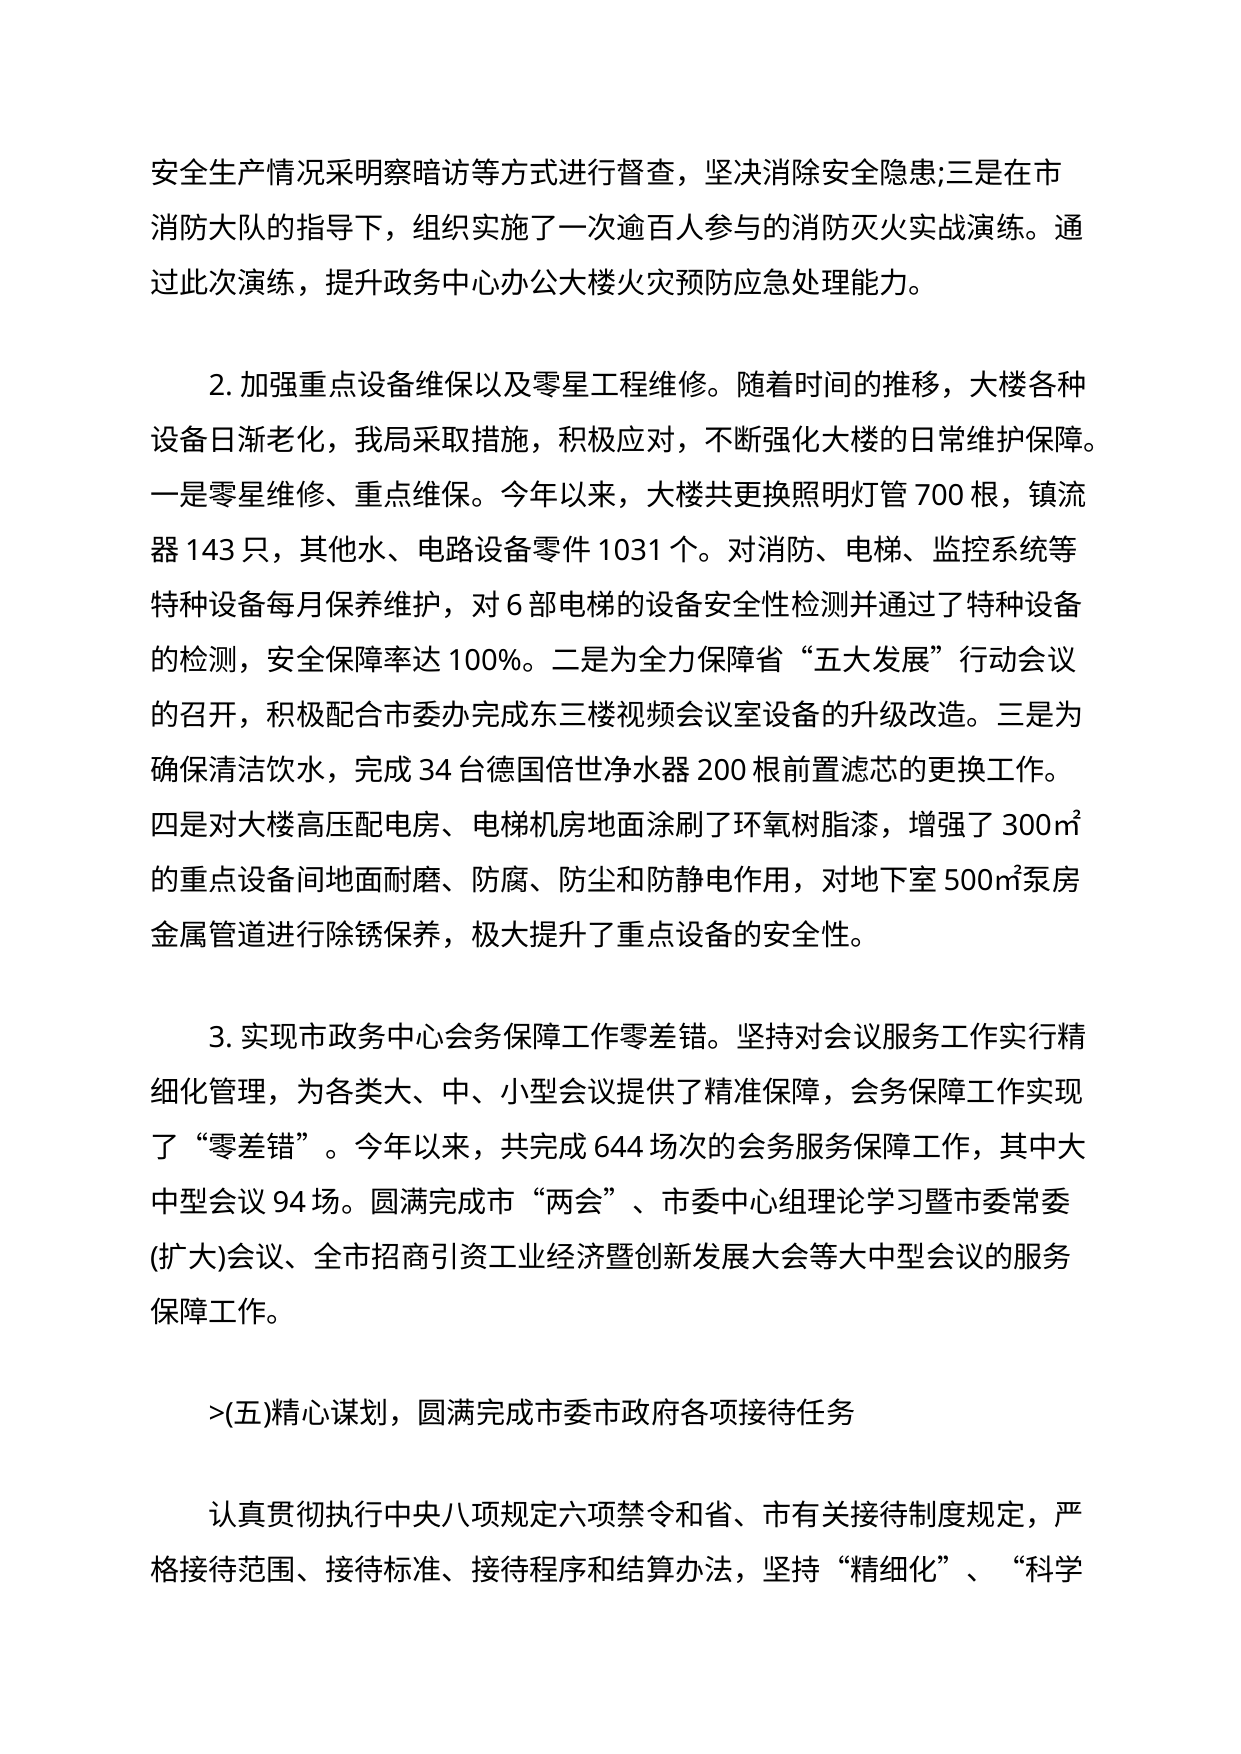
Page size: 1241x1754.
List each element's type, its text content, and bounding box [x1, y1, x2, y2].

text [150, 150, 1090, 302]
text 3. 实现市政务中心会务保障工作零差错。坚持对会议服务工作实行精细化管理，为各类大、中、小型会议提供了精准保障，会务保障工作实现了“零差错”。今年以来，共完成644场次的会务服务保障工作，其中大中型会议94场。圆满完成市“两会”、市委中心组理论学习暨市委常委(扩大)会议、全市招商引资工业经济暨创新发展大会等大中型会议的服务保障工作。 [150, 1013, 1090, 1330]
text 2. 加强重点设备维保以及零星工程维修。随着时间的推移，大楼各种设备日渐老化，我局采取措施，积极应对，不断强化大楼的日常维护保障。一是零星维修、重点维保。今年以来，大楼共更换照明灯管700根，镇流器143只，其他水、电路设备零件1031个。对消防、电梯、监控系统等特种设备每月保养维护，对6部电梯的设备安全性检测并通过了特种设备的检测，安全保障率达100%。二是为全力保障省“五大发展”行动会议的召开，积极配合市委办完成东三楼视频会议室设备的升级改造。三是为确保清洁饮水，完成34台德国倍世净水器200根前置滤芯的更换工作。四是对大楼高压配电房、电梯机房地面涂刷了环氧树脂漆，增强了300㎡的重点设备间地面耐磨、防腐、防尘和防静电作用，对地下室500㎡泵房金属管道进行除锈保养，极大提升了重点设备的安全性。 [150, 362, 1090, 954]
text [150, 1492, 1090, 1589]
text >(五)精心谋划，圆满完成市委市政府各项接待任务 [150, 1390, 1090, 1432]
